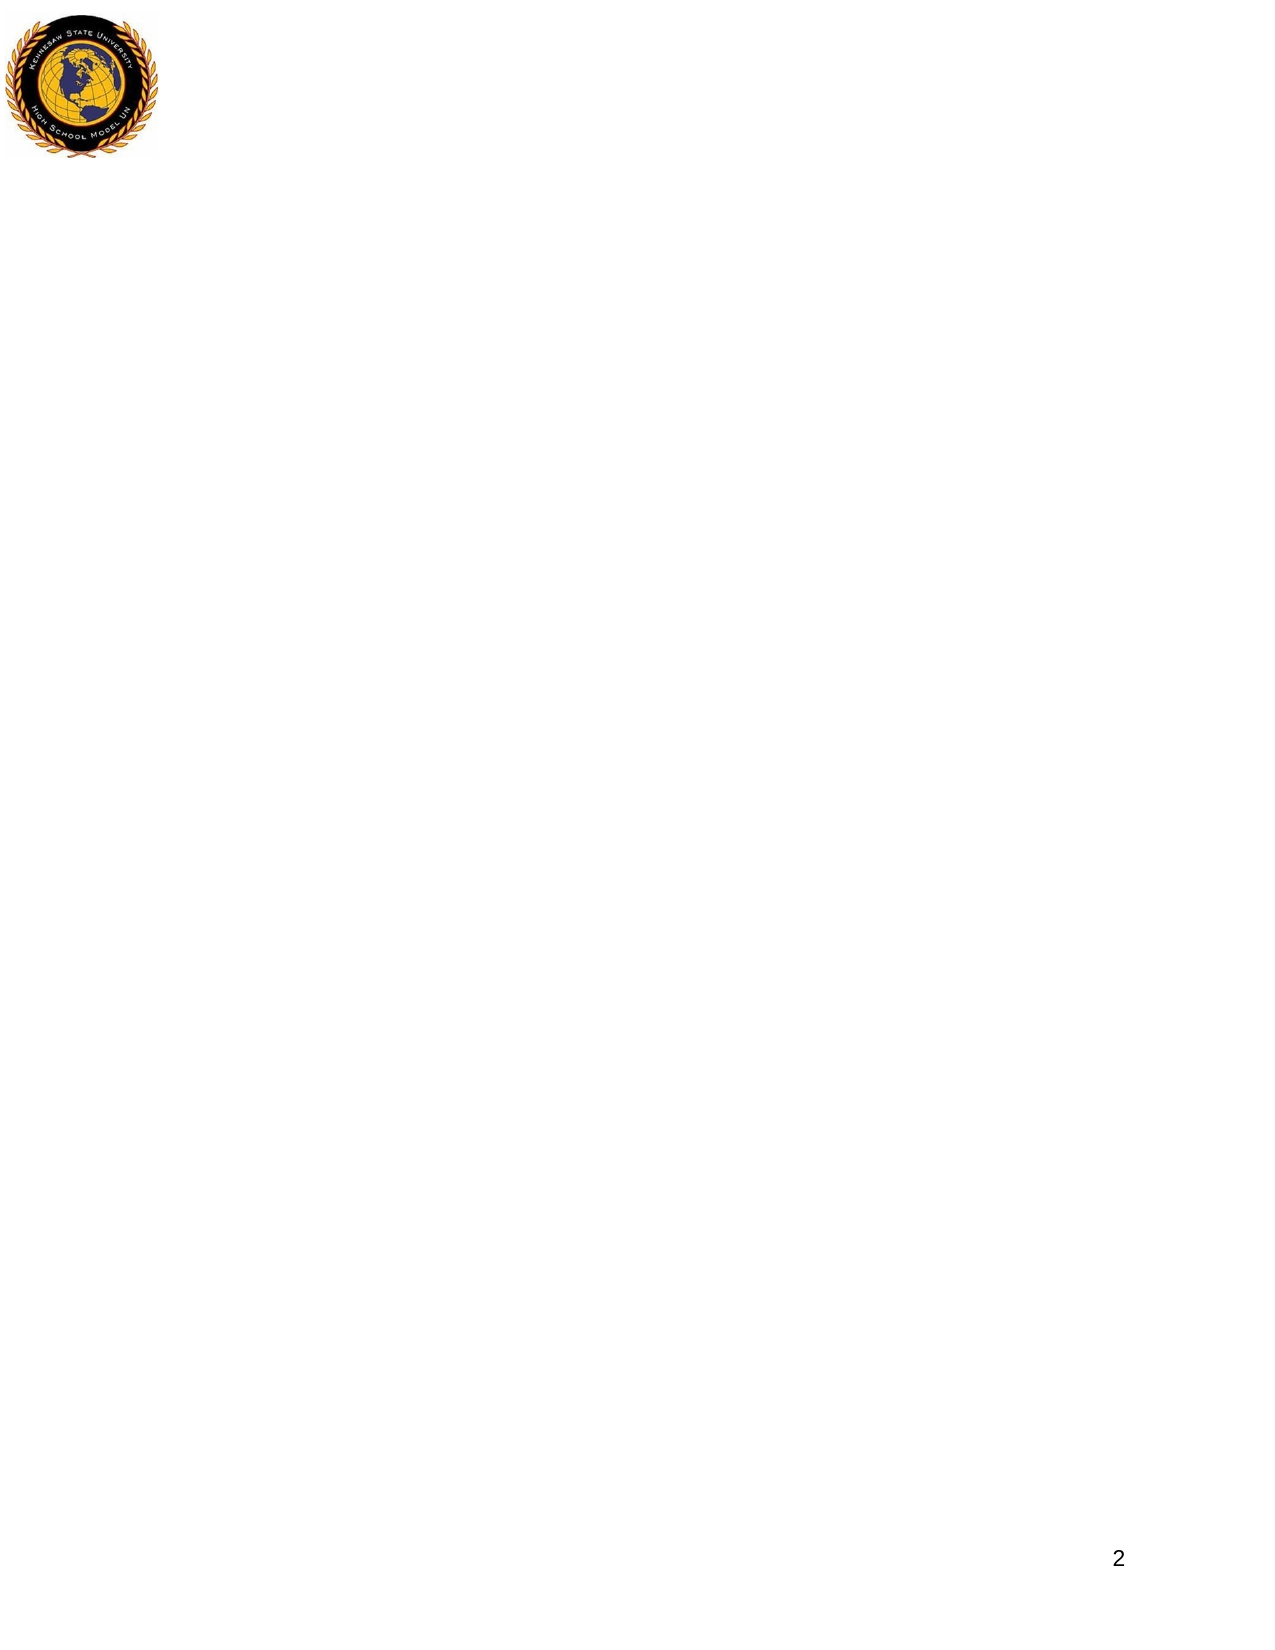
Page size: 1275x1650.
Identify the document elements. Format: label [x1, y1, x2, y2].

picture [4, 3, 160, 158]
